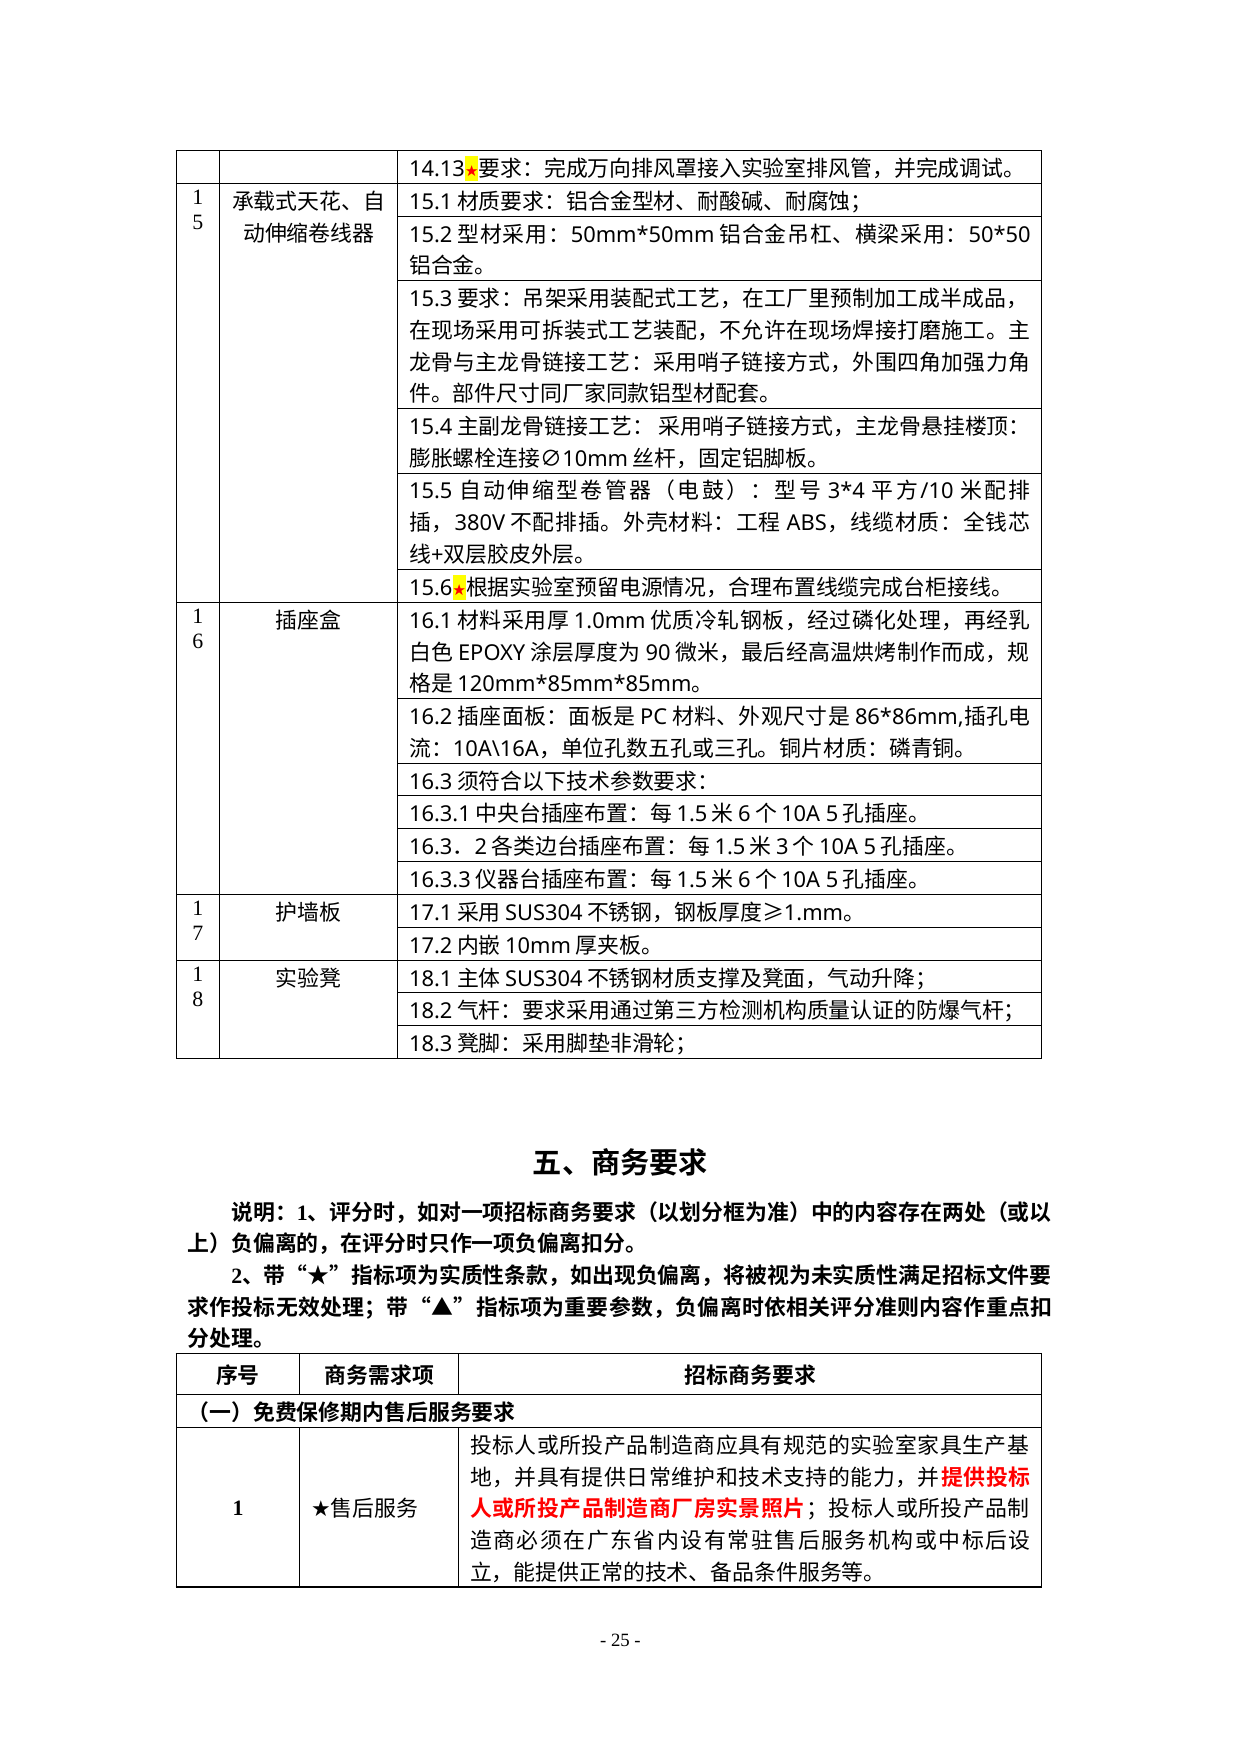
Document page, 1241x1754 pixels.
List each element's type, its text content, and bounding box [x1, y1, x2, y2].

table_header 招标商务要求 [459, 1354, 1041, 1394]
table_cell 承载式天花、自动伸缩卷线器 [220, 184, 397, 602]
text 2、带“★”指标项为实质性条款，如出现负偏离，将被视为未实质性满足招标文件要求作投标无效处理；带“▲”指标项为重要参数，负偏离时依相关评分准则内容作重点扣分处理。 [187, 1258, 1053, 1353]
table_cell 投标人或所投产品制造商应具有规范的实验室家具生产基地，并具有提供日常维护和技术支持的能力，并提供投标人或所投产品制造商厂房实景照片；投标人或所投产品制造商必须在广东省内设有常驻售后服务机构或中标后设立，能提供正常的技术、备品条件服务等。 [459, 1428, 1041, 1586]
text 说明：1、评分时，如对一项招标商务要求（以划分框为准）中的内容存在两处（或以上）负偏离的，在评分时只作一项负偏离扣分。 [187, 1194, 1053, 1258]
table_cell 18 [177, 961, 219, 1058]
table_cell 16.1材料采用厚1.0mm优质冷轧钢板，经过磷化处理，再经乳白色EPOXY涂层厚度为90微米，最后经高温烘烤制作而成，规格是120mm*85mm*85mm。 [398, 603, 1041, 698]
table_cell 实验凳 [220, 961, 397, 1058]
table_cell 16.2插座面板：面板是PC材料、外观尺寸是86*86mm,插孔电流：10A\16A，单位孔数五孔或三孔。铜片材质：磷青铜。 [398, 699, 1041, 763]
table_cell 15.1材质要求：铝合金型材、耐酸碱、耐腐蚀； [398, 184, 1041, 216]
table_cell 15.4主副龙骨链接工艺： 采用哨子链接方式，主龙骨悬挂楼顶： 膨胀螺栓连接∅10mm丝杆，固定铝脚板。 [398, 409, 1041, 472]
table_header 商务需求项 [300, 1354, 458, 1394]
table_cell 16.3.1中央台插座布置：每1.5米6个10A 5孔插座。 [398, 796, 1041, 828]
table_cell 15 [177, 184, 219, 602]
table_cell 插座盒 [220, 603, 397, 894]
table_cell 15.2型材采用：50mm*50mm铝合金吊杠、横梁采用：50*50铝合金。 [398, 217, 1041, 280]
table_cell 18.3凳脚：采用脚垫非滑轮； [398, 1026, 1041, 1058]
table_cell 护墙板 [220, 895, 397, 959]
table_cell 18.1主体SUS304不锈钢材质支撑及凳面，气动升降； [398, 961, 1041, 992]
table_cell 16.3须符合以下技术参数要求： [398, 764, 1041, 795]
table_cell 1 [177, 1428, 299, 1586]
table_cell ★售后服务 [300, 1428, 458, 1586]
table_cell 15.6★根据实验室预留电源情况，合理布置线缆完成台柜接线。 [398, 570, 1041, 602]
table_header 序号 [177, 1354, 299, 1394]
table_cell 15.5自动伸缩型卷管器（电鼓）：型号3*4平方/10米配排插，380V不配排插。外壳材料：工程ABS，线缆材质：全钱芯线+双层胶皮外层。 [398, 474, 1041, 569]
table_cell 18.2气杆：要求采用通过第三方检测机构质量认证的防爆气杆； [398, 993, 1041, 1025]
table_cell 17.1采用SUS304不锈钢，钢板厚度≥1.mm。 [398, 895, 1041, 927]
table_cell 16.3．2各类边台插座布置：每1.5米3个10A 5孔插座。 [398, 829, 1041, 861]
table_cell 17 [177, 895, 219, 959]
subtitle 五、商务要求 [187, 1140, 1053, 1182]
table_cell （一）免费保修期内售后服务要求 [177, 1395, 1041, 1427]
table_cell 16 [177, 603, 219, 894]
table_cell 15.3要求：吊架采用装配式工艺，在工厂里预制加工成半成品，在现场采用可拆装式工艺装配，不允许在现场焊接打磨施工。主龙骨与主龙骨链接工艺：采用哨子链接方式，外围四角加强力角件。部件尺寸同厂家同款铝型材配套。 [398, 281, 1041, 408]
table_cell 16.3.3仪器台插座布置：每1.5米6个10A 5孔插座。 [398, 862, 1041, 894]
table_cell 17.2内嵌10mm厚夹板。 [398, 928, 1041, 959]
table_cell 14.13★要求：完成万向排风罩接入实验室排风管，并完成调试。 [398, 151, 1041, 183]
